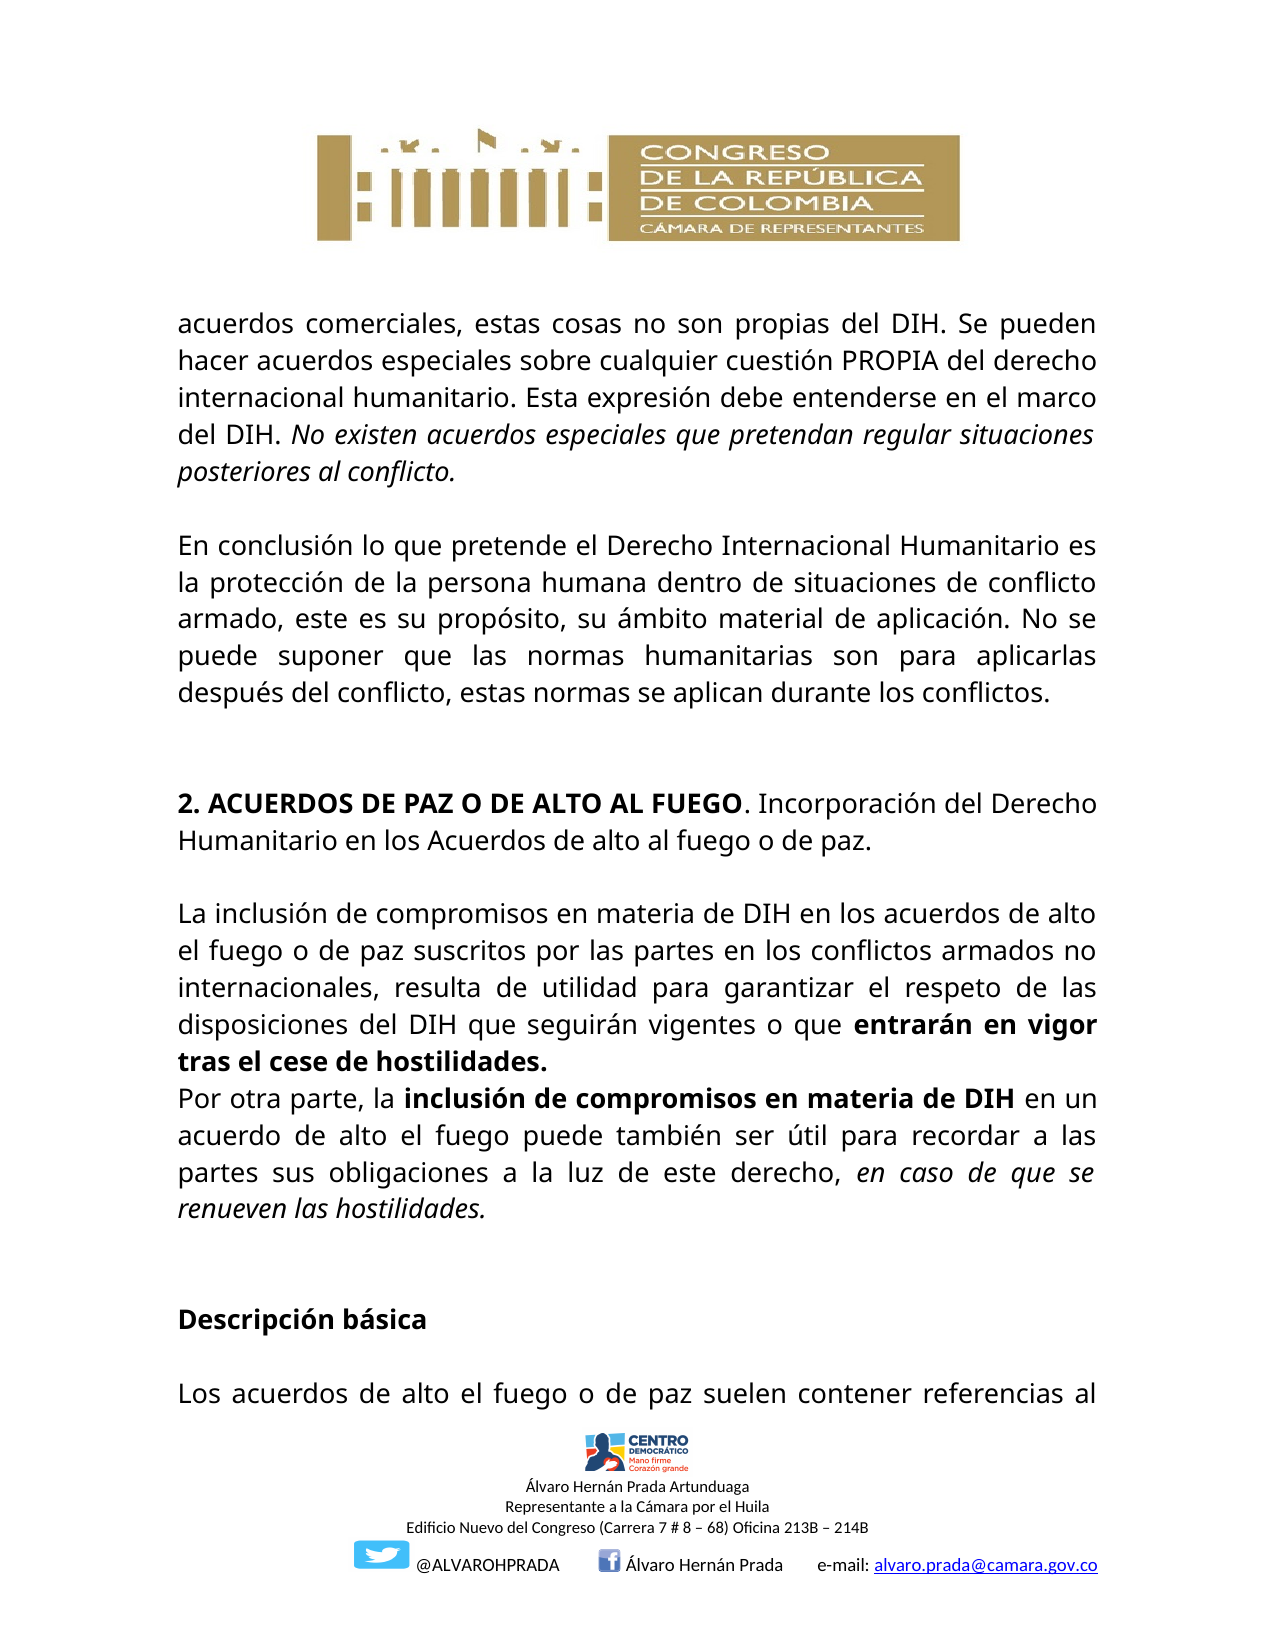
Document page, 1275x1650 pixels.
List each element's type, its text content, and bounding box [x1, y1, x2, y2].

picture [347, 1537, 415, 1572]
text 2. ACUERDOS DE PAZ O DE ALTO AL FUEGO. Incorporación del Derecho Humanitario en los Acuerdos de alto al fuego o de paz. [177, 784, 1098, 858]
picture [301, 73, 974, 305]
text Descripción básica [177, 1301, 1098, 1337]
text La inclusión de compromisos en materia de DIH en los acuerdos de alto el fuego o de paz suscritos por las partes en los conflictos armados no internacionales, resulta de utilidad para garantizar el respeto de las disposiciones del DIH que seguirán vigentes o que entrarán en vigor tras el cese de hostilidades. [177, 895, 1098, 1079]
picture [581, 1427, 694, 1477]
text Por otra parte, la inclusión de compromisos en materia de DIH en un acuerdo de alto el fuego puede también ser útil para recordar a las partes sus obligaciones a la luz de este derecho, en caso de que se renueven las hostilidades. [177, 1079, 1098, 1227]
text Los acuerdos de alto el fuego o de paz suelen contener referencias al derecho humanitario. [177, 1374, 1098, 1411]
text En conclusión lo que pretende el Derecho Internacional Humanitario es la protección de la persona humana dentro de situaciones de conflicto armado, este es su propósito, su ámbito material de aplicación. No se puede suponer que las normas humanitarias son para aplicarlas después del conflicto, estas normas se aplican durante los conflictos. [177, 526, 1098, 711]
picture [598, 1549, 621, 1572]
